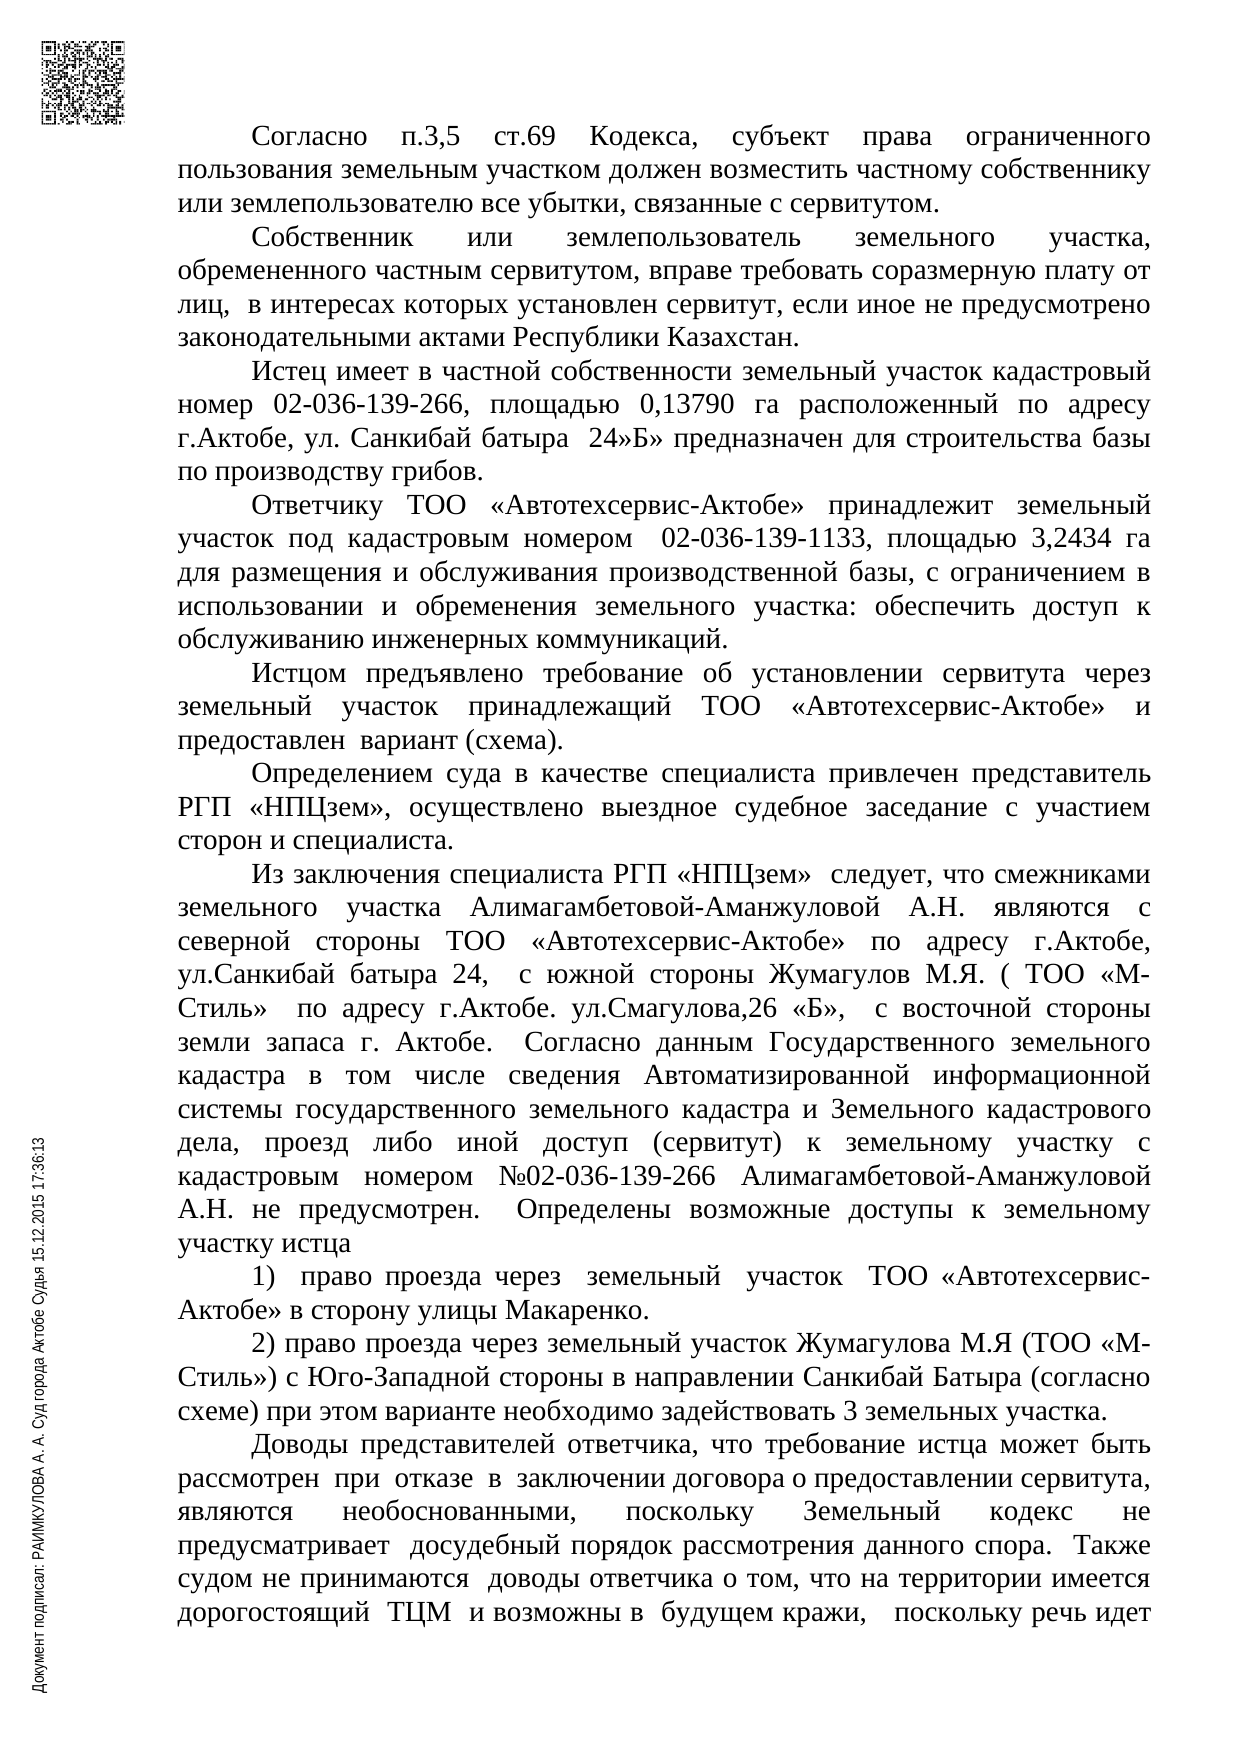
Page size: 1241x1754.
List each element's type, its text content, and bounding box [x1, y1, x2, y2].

text Истец имеет в частной собственности земельный участок кадастровый номер 02-036-139-266, площадью 0,13790 га расположенный по адресу г.Актобе, ул. Санкибай батыра 24»Б» предназначен для строительства базы по производству грибов. [177, 353, 1152, 487]
text Ответчику ТОО «Автотехсервис-Актобе» принадлежит земельный участок под кадастровым номером 02-036-139-1133, площадью 3,2434 га для размещения и обслуживания производственной базы, с ограничением в использовании и обременения земельного участка: обеспечить доступ к обслуживанию инженерных коммуникаций. [177, 487, 1152, 655]
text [177, 1426, 1152, 1627]
text Согласно п.3,5 ст.69 Кодекса, субъект права ограниченного пользования земельным участком должен возместить частному собственнику или землепользователю все убытки, связанные с сервитутом. [177, 118, 1152, 219]
text Определением суда в качестве специалиста привлечен представитель РГП «НПЦзем», осуществлено выездное судебное заседание с участием сторон и специалиста. [177, 755, 1152, 856]
text Собственник или землепользователь земельного участка, обремененного частным сервитутом, вправе требовать соразмерную плату от лиц, в интересах которых установлен сервитут, если иное не предусмотрено законодательными актами Республики Казахстан. [177, 219, 1152, 353]
text Из заключения специалиста РГП «НПЦзем» следует, что смежниками земельного участка Алимагамбетовой-Аманжуловой А.Н. являются с северной стороны ТОО «Автотехсервис-Актобе» по адресу г.Актобе, ул.Санкибай батыра 24, с южной стороны Жумагулов М.Я. ( ТОО «М-Стиль» по адресу г.Актобе. ул.Смагулова,26 «Б», с восточной стороны земли запаса г. Актобе. Согласно данным Государственного земельного кадастра в том числе сведения Автоматизированной информационной системы государственного земельного кадастра и Земельного кадастрового дела, проезд либо иной доступ (сервитут) к земельному участку с кадастровым номером №02-036-139-266 Алимагамбетовой-Аманжуловой А.Н. не предусмотрен. Определены возможные доступы к земельному участку истца [177, 856, 1152, 1258]
text 1) право проезда через земельный участок ТОО «Автотехсервис-Актобе» в сторону улицы Макаренко. [177, 1258, 1152, 1326]
text Истцом предъявлено требование об установлении сервитута через земельный участок принадлежащий ТОО «Автотехсервис-Актобе» и предоставлен вариант (схема). [177, 655, 1152, 755]
text 2) право проезда через земельный участок Жумагулова М.Я (ТОО «М-Стиль») с Юго-Западной стороны в направлении Санкибай Батыра (согласно схеме) при этом варианте необходимо задействовать 3 земельных участка. [177, 1326, 1152, 1426]
